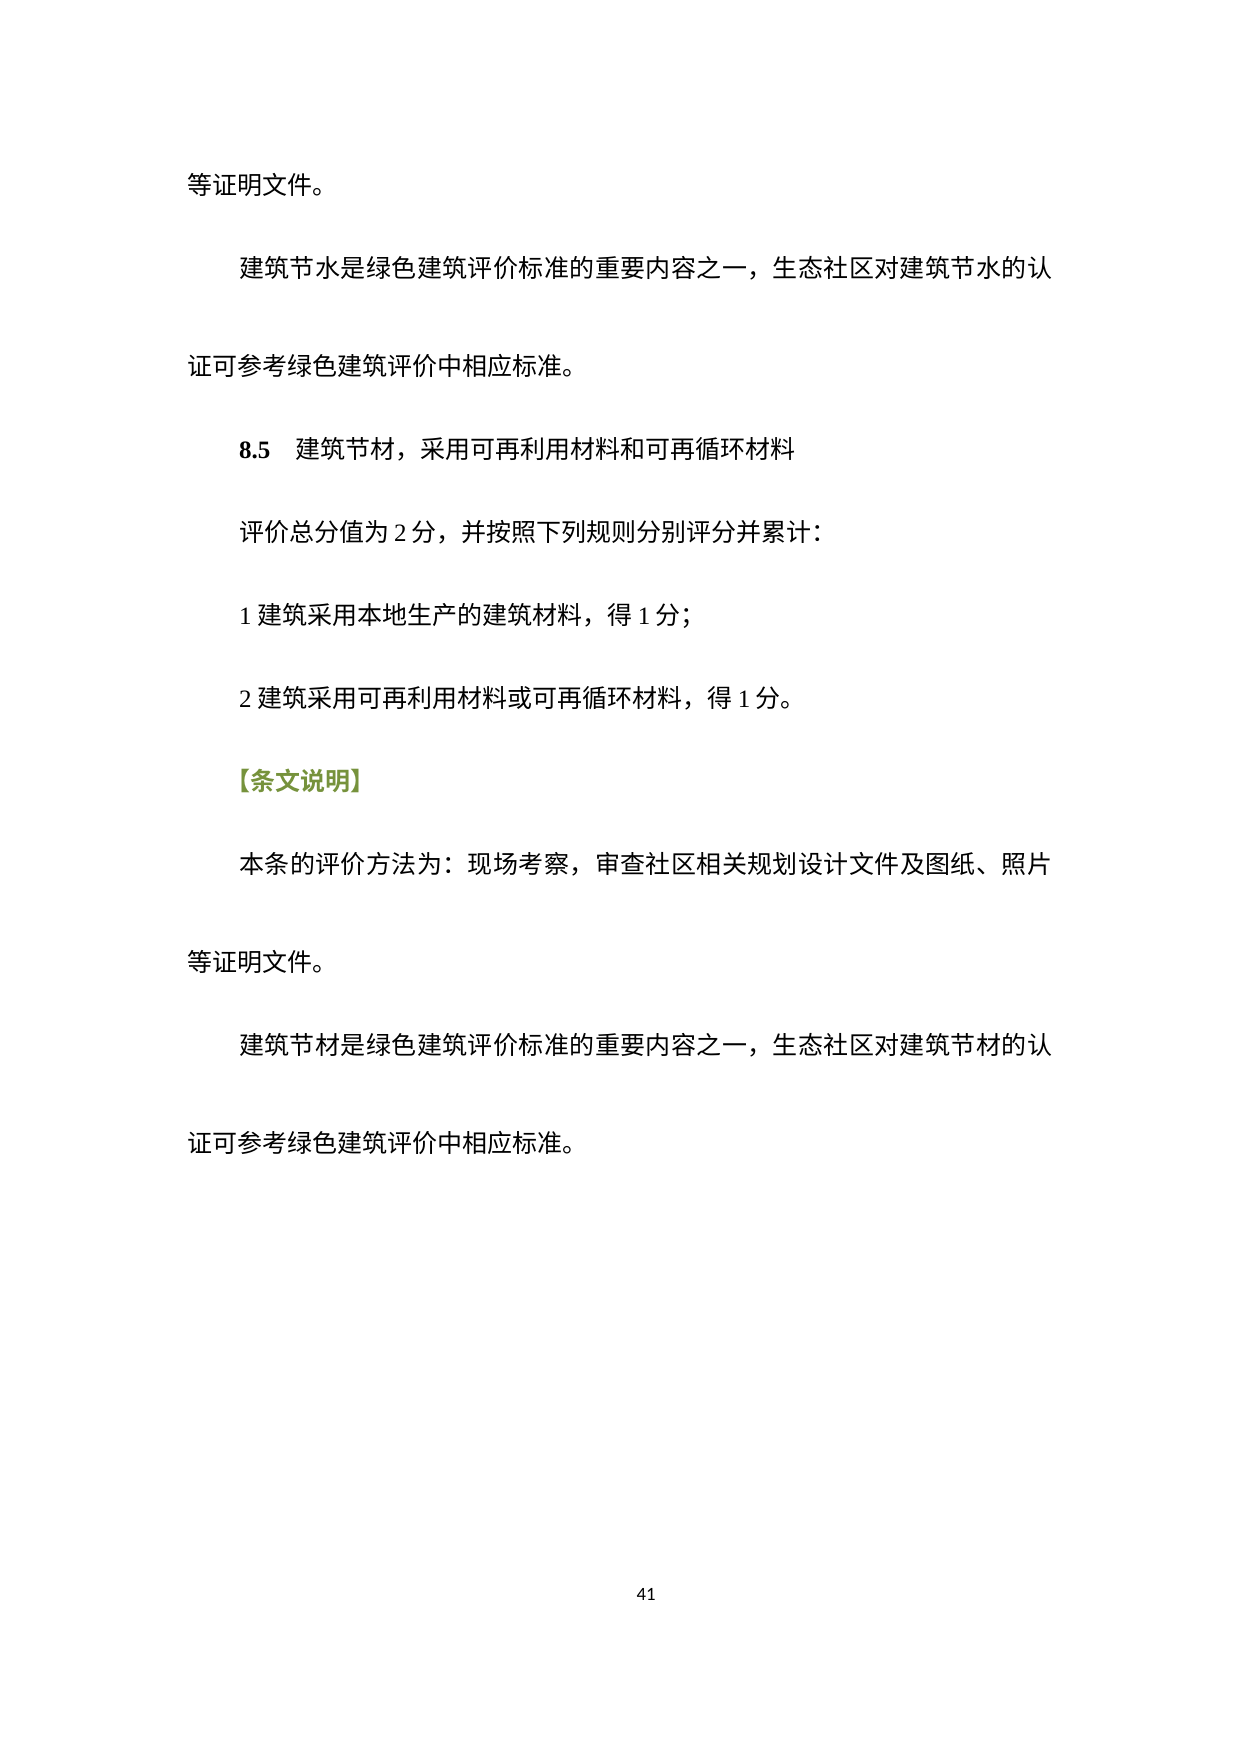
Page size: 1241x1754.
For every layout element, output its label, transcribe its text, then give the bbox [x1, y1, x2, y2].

subtitle 8.5 建筑节材，采用可再利用材料和可再循环材料 [187, 415, 1053, 480]
text 【条文说明】 [187, 747, 1044, 812]
text 1 建筑采用本地生产的建筑材料，得1分； [187, 581, 1053, 646]
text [187, 151, 1053, 216]
text 评价总分值为2分，并按照下列规则分别评分并累计： [187, 498, 1053, 563]
text 建筑节材是绿色建筑评价标准的重要内容之一，生态社区对建筑节材的认证可参考绿色建筑评价中相应标准。 [187, 1011, 1053, 1174]
text 建筑节水是绿色建筑评价标准的重要内容之一，生态社区对建筑节水的认证可参考绿色建筑评价中相应标准。 [187, 234, 1053, 397]
text 本条的评价方法为：现场考察，审查社区相关规划设计文件及图纸、照片等证明文件。 [187, 831, 1053, 993]
text 2 建筑采用可再利用材料或可再循环材料，得1分。 [187, 664, 1053, 729]
